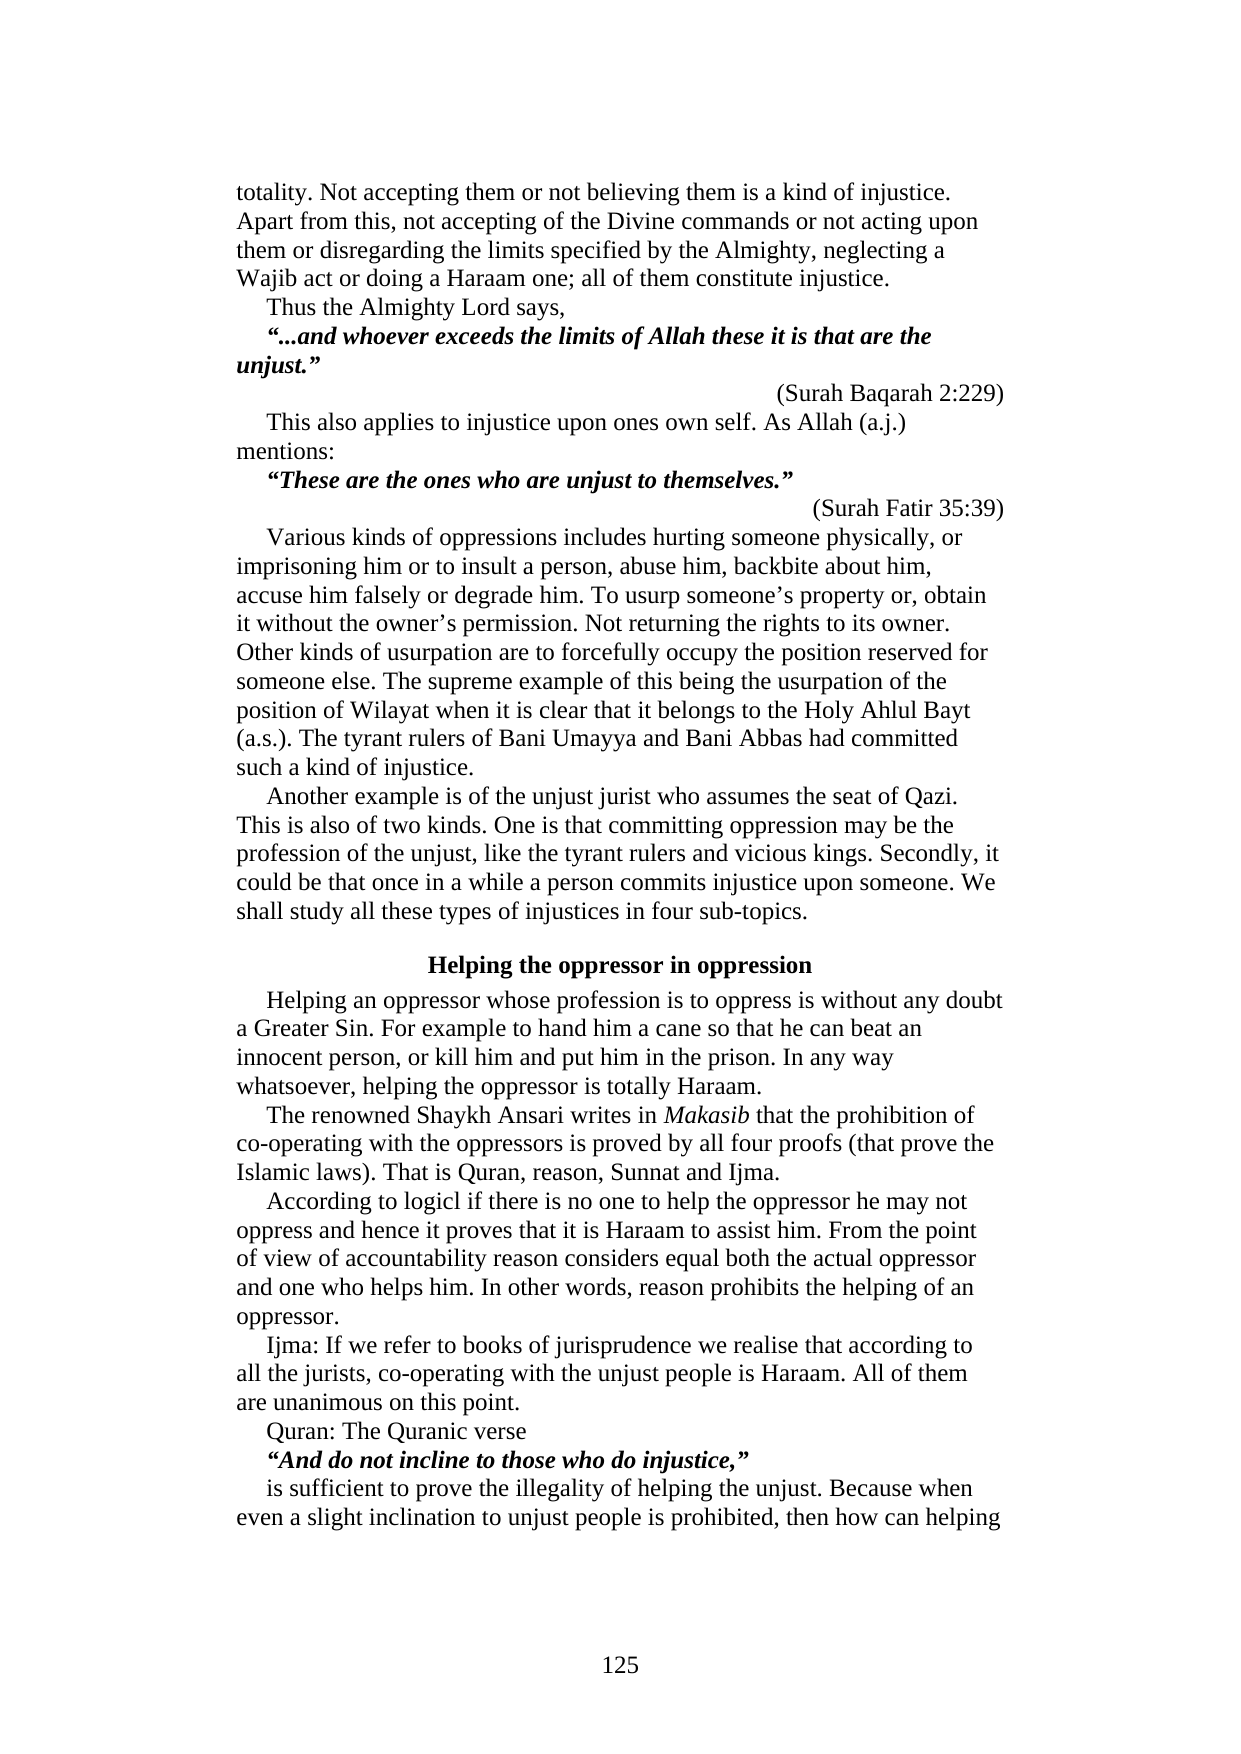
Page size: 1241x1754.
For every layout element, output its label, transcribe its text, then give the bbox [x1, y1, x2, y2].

text “These are the ones who are unjust to themselves.” [236, 465, 1004, 493]
text Another example is of the unjust jurist who assumes the seat of Qazi. This is also of two kinds. One is that committing oppression may be the profession of the unjust, like the tyrant rulers and vicious kings. Secondly, it could be that once in a while a person commits injustice upon someone. We shall study all these types of injustices in four sub-topics. [236, 781, 1004, 925]
text According to logicl if there is no one to help the oppressor he may not oppress and hence it proves that it is Haraam to assist him. From the point of view of accountability reason considers equal both the actual oppressor and one who helps him. In other words, reason prohibits the helping of an oppressor. [236, 1186, 1004, 1330]
text This also applies to injustice upon ones own self. As Allah (a.j.) mentions: [236, 407, 1004, 465]
text Helping an oppressor whose profession is to oppress is without any doubt a Greater Sin. For example to hand him a cane so that he can beat an innocent person, or kill him and put him in the prison. In any way whatsoever, helping the oppressor is totally Haraam. [236, 985, 1004, 1100]
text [236, 1473, 1004, 1531]
text “...and whoever exceeds the limits of Allah these it is that are the unjust.” [236, 321, 1004, 378]
text (Surah Baqarah 2:229) [236, 378, 1004, 407]
text (Surah Fatir 35:39) [236, 493, 1004, 522]
text The renowned Shaykh Ansari writes in Makasib that the prohibition of co-operating with the oppressors is proved by all four proofs (that prove the Islamic laws). That is Quran, reason, Sunnat and Ijma. [236, 1100, 1004, 1186]
text Quran: The Quranic verse [236, 1416, 1004, 1445]
text Ijma: If we refer to books of jurisprudence we realise that according to all the jurists, co-operating with the unjust people is Haraam. All of them are unanimous on this point. [236, 1330, 1004, 1416]
subtitle Helping the oppressor in oppression [236, 950, 1004, 978]
text “And do not incline to those who do injustice,” [236, 1445, 1004, 1473]
text Thus the Almighty Lord says, [236, 292, 1004, 321]
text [236, 177, 1004, 292]
text Various kinds of oppressions includes hurting someone physically, or imprisoning him or to insult a person, abuse him, backbite about him, accuse him falsely or degrade him. To usurp someone’s property or, obtain it without the owner’s permission. Not returning the rights to its owner. Other kinds of usurpation are to forcefully occupy the position reserved for someone else. The supreme example of this being the usurpation of the position of Wilayat when it is clear that it belongs to the Holy Ahlul Bayt (a.s.). The tyrant rulers of Bani Umayya and Bani Abbas had committed such a kind of injustice. [236, 522, 1004, 781]
